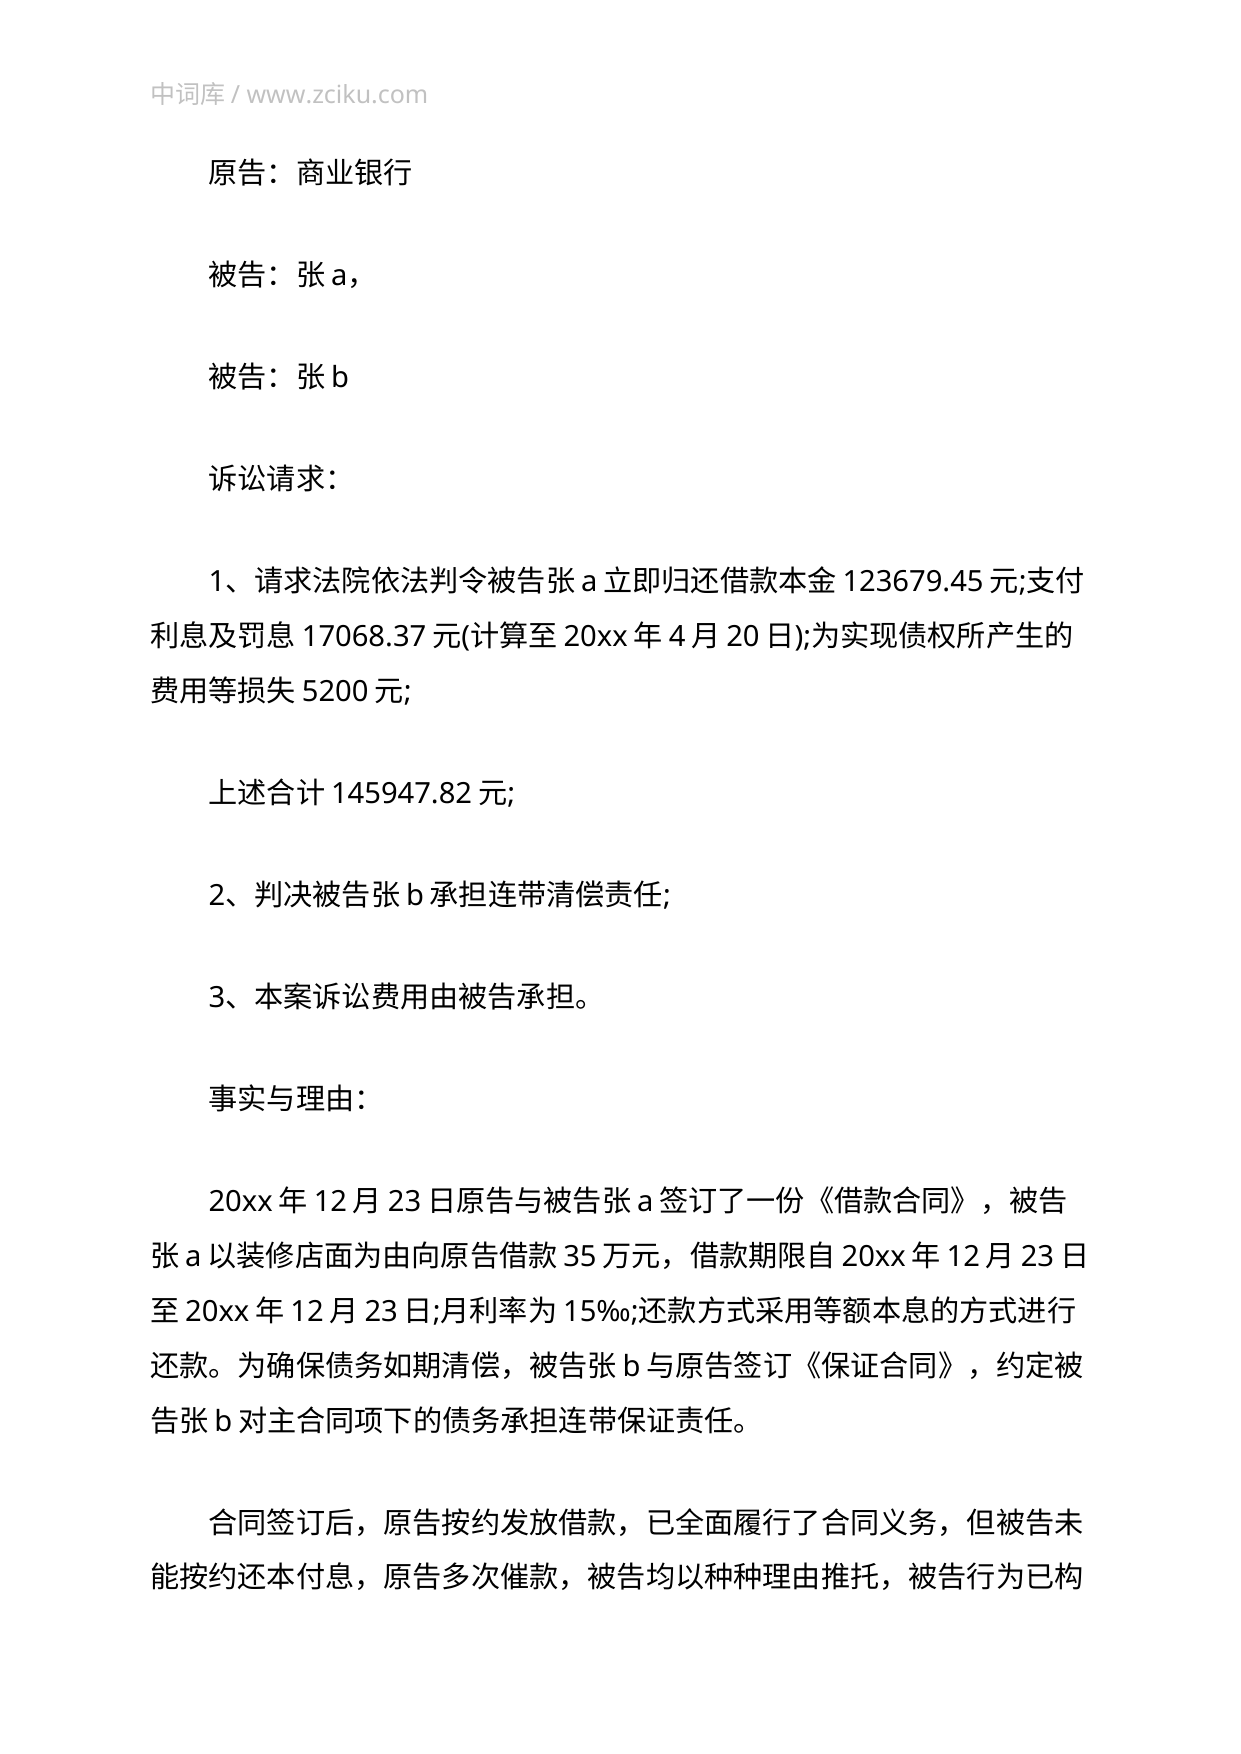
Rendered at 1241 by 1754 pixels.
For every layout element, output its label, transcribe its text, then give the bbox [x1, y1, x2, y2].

text 原告：商业银行 [150, 150, 1090, 192]
text 3、本案诉讼费用由被告承担。 [150, 973, 1090, 1016]
text 诉讼请求： [150, 456, 1090, 498]
text 被告：张a， [150, 252, 1090, 294]
text 20xx年12月23日原告与被告张a签订了一份《借款合同》，被告张a以装修店面为由向原告借款35万元，借款期限自20xx年12月23日至20xx年12月23日;月利率为15‰;还款方式采用等额本息的方式进行还款。为确保债务如期清偿，被告张b与原告签订《保证合同》，约定被告张b对主合同项下的债务承担连带保证责任。 [150, 1177, 1090, 1439]
text 被告：张b [150, 354, 1090, 396]
text 上述合计145947.82元; [150, 769, 1090, 812]
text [150, 1499, 1090, 1596]
text 1、请求法院依法判令被告张a立即归还借款本金123679.45元;支付利息及罚息17068.37元(计算至20xx年4月20日);为实现债权所产生的费用等损失5200元; [150, 557, 1090, 710]
text 2、判决被告张b承担连带清偿责任; [150, 871, 1090, 914]
text 事实与理由： [150, 1075, 1090, 1118]
